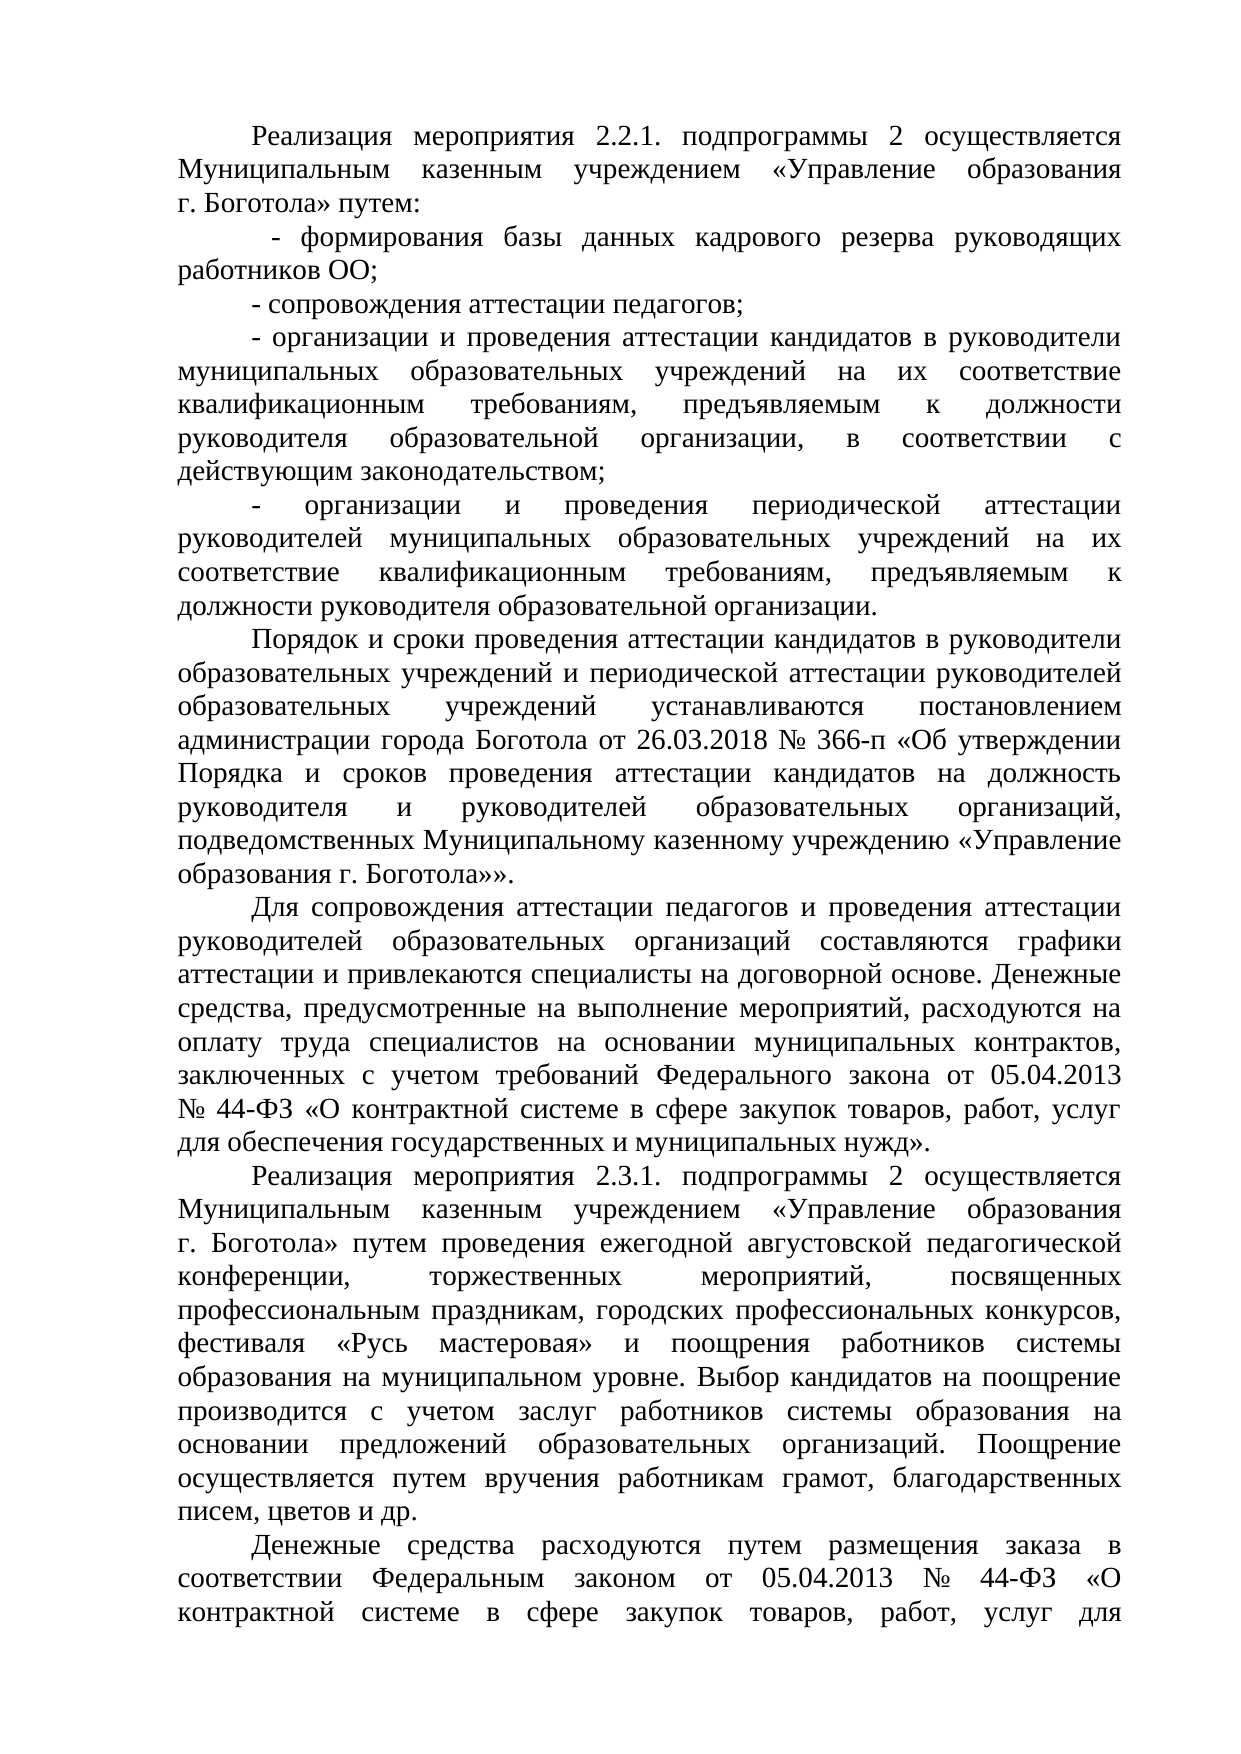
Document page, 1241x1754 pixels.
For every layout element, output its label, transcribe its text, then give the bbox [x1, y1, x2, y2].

text - формирования базы данных кадрового резерва руководящих работников ОО; [177, 219, 1122, 286]
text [177, 1527, 1122, 1627]
text Реализация мероприятия 2.2.1. подпрограммы 2 осуществляется Муниципальным казенным учреждением «Управление образования г. Боготола» путем: [177, 118, 1122, 219]
text - организации и проведения периодической аттестации руководителей муниципальных образовательных учреждений на их соответствие квалификационным требованиям, предъявляемым к должности руководителя образовательной организации. [177, 487, 1122, 621]
text Порядок и сроки проведения аттестации кандидатов в руководители образовательных учреждений и периодической аттестации руководителей образовательных учреждений устанавливаются постановлением администрации города Боготола от 26.03.2018 № 366-п «Об утверждении Порядка и сроков проведения аттестации кандидатов на должность руководителя и руководителей образовательных организаций, подведомственных Муниципальному казенному учреждению «Управление образования г. Боготола»». [177, 621, 1122, 889]
text - сопровождения аттестации педагогов; [177, 286, 1122, 319]
text Для сопровождения аттестации педагогов и проведения аттестации руководителей образовательных организаций составляются графики аттестации и привлекаются специалисты на договорной основе. Денежные средства, предусмотренные на выполнение мероприятий, расходуются на оплату труда специалистов на основании муниципальных контрактов, заключенных с учетом требований Федерального закона от 05.04.2013 № 44-ФЗ «О контрактной системе в сфере закупок товаров, работ, услуг для обеспечения государственных и муниципальных нужд». [177, 889, 1122, 1158]
text Реализация мероприятия 2.3.1. подпрограммы 2 осуществляется Муниципальным казенным учреждением «Управление образования г. Боготола» путем проведения ежегодной августовской педагогической конференции, торжественных мероприятий, посвященных профессиональным праздникам, городских профессиональных конкурсов, фестиваля «Русь мастеровая» и поощрения работников системы образования на муниципальном уровне. Выбор кандидатов на поощрение производится с учетом заслуг работников системы образования на основании предложений образовательных организаций. Поощрение осуществляется путем вручения работникам грамот, благодарственных писем, цветов и др. [177, 1158, 1122, 1527]
text - организации и проведения аттестации кандидатов в руководители муниципальных образовательных учреждений на их соответствие квалификационным требованиям, предъявляемым к должности руководителя образовательной организации, в соответствии с действующим законодательством; [177, 319, 1122, 487]
